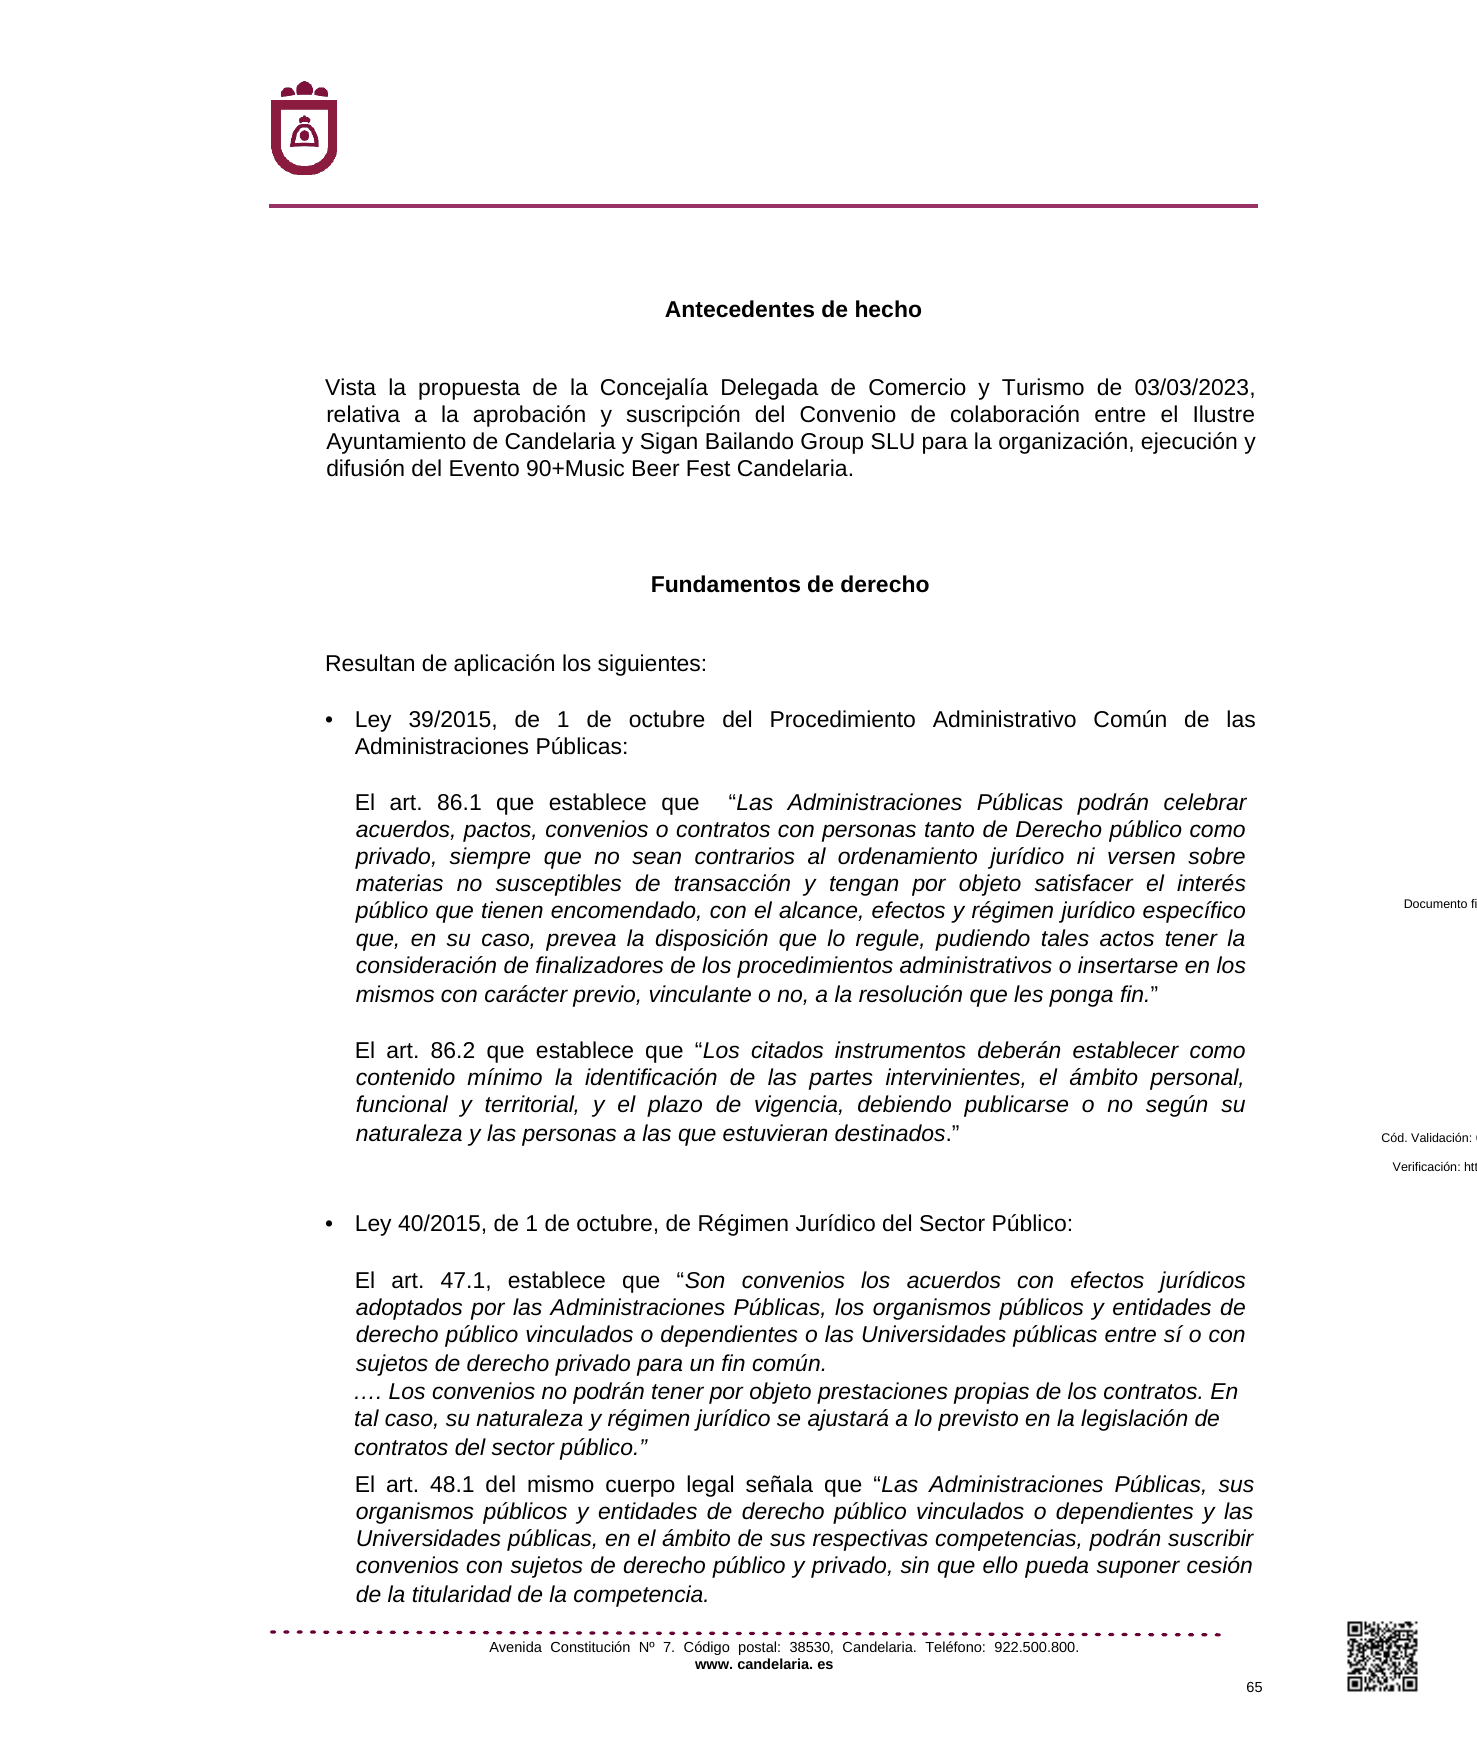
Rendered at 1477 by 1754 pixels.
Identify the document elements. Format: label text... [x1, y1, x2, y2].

subtitle Antecedentes de hecho [355, 296, 1225, 322]
text El art. 86.2 que establece que “Los citados instrumentos deberán establecer como contenido mínimo la identificación de las partes intervinientes, el ámbito personal, funcional y territorial, y el plazo de vigencia, debiendo publicarse o no según su naturaleza y las personas a las que estuvieran destinados.” [354, 1037, 1248, 1147]
text Vista la propuesta de la Concejalía Delegada de Comercio y Turismo de 03/03/2023, relativa a la aprobación y suscripción del Convenio de colaboración entre el Ilustre Ayuntamiento de Candelaria y Sigan Bailando Group SLU para la organización, ejecución y difusión del Evento 90+Music Beer Fest Candelaria. [325, 373, 1256, 481]
text …. Los convenios no podrán tener por objeto prestaciones propias de los contratos. En tal caso, su naturaleza y régimen jurídico se ajustará a lo previsto en la legislación de contratos del sector público.” [353, 1378, 1262, 1461]
text Resultan de aplicación los siguientes: [325, 650, 1256, 676]
picture [1346, 1620, 1420, 1694]
list Ley 40/2015, de 1 de octubre, de Régimen Jurídico del Sector Público: [325, 1208, 1256, 1237]
text El art. 86.1 que establece que “Las Administraciones Públicas podrán celebrar acuerdos, pactos, convenios o contratos con personas tanto de Derecho público como privado, siempre que no sean contrarios al ordenamiento jurídico ni versen sobre materias no susceptibles de transacción y tengan por objeto satisfacer el interés público que tienen encomendado, con el alcance, efectos y régimen jurídico específico que, en su caso, prevea la disposición que lo regule, pudiendo tales actos tener la consideración de finalizadores de los procedimientos administrativos o insertarse en los mismos con carácter previo, vinculante o no, a la resolución que les ponga fin.” [354, 789, 1249, 1008]
picture [271, 81, 337, 175]
text El art. 47.1, establece que “Son convenios los acuerdos con efectos jurídicos adoptados por las Administraciones Públicas, los organismos públicos y entidades de derecho público vinculados o dependientes o las Universidades públicas entre sí o con sujetos de derecho privado para un fin común. [354, 1267, 1248, 1377]
subtitle Fundamentos de derecho [355, 571, 1225, 597]
list Ley 39/2015, de 1 de octubre del Procedimiento Administrativo Común de las Administraciones Públicas: [325, 706, 1256, 759]
text El art. 48.1 del mismo cuerpo legal señala que “Las Administraciones Públicas, sus organismos públicos y entidades de derecho público vinculados o dependientes y las Universidades públicas, en el ámbito de sus respectivas competencias, podrán suscribir convenios con sujetos de derecho público y privado, sin que ello pueda suponer cesión de la titularidad de la competencia. [354, 1471, 1256, 1608]
